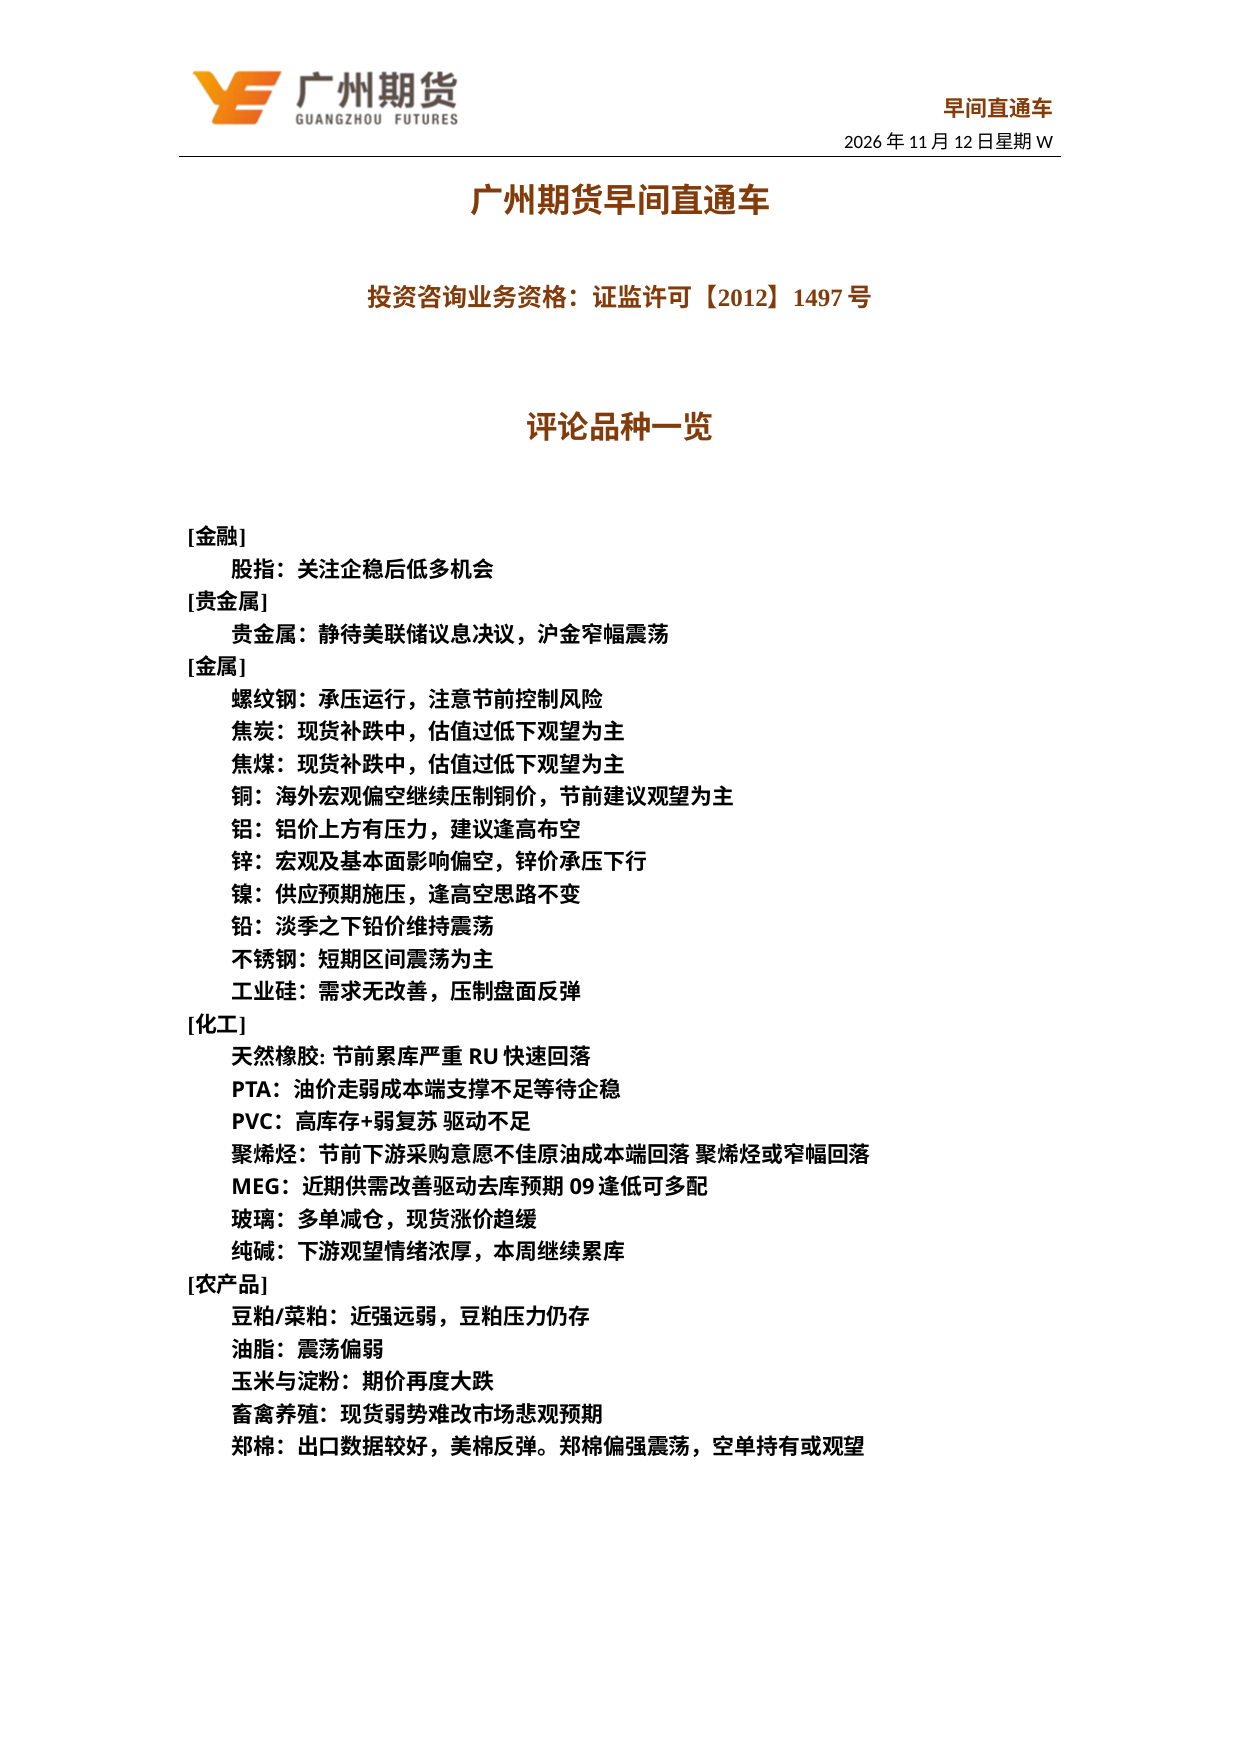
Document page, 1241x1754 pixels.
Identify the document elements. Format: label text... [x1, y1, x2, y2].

text 投资咨询业务资格：证监许可【2012】1497号 [187, 263, 1053, 328]
picture [187, 58, 479, 136]
text 评论品种一览 [187, 393, 1053, 458]
text 广州期货早间直通车 [187, 165, 1053, 230]
